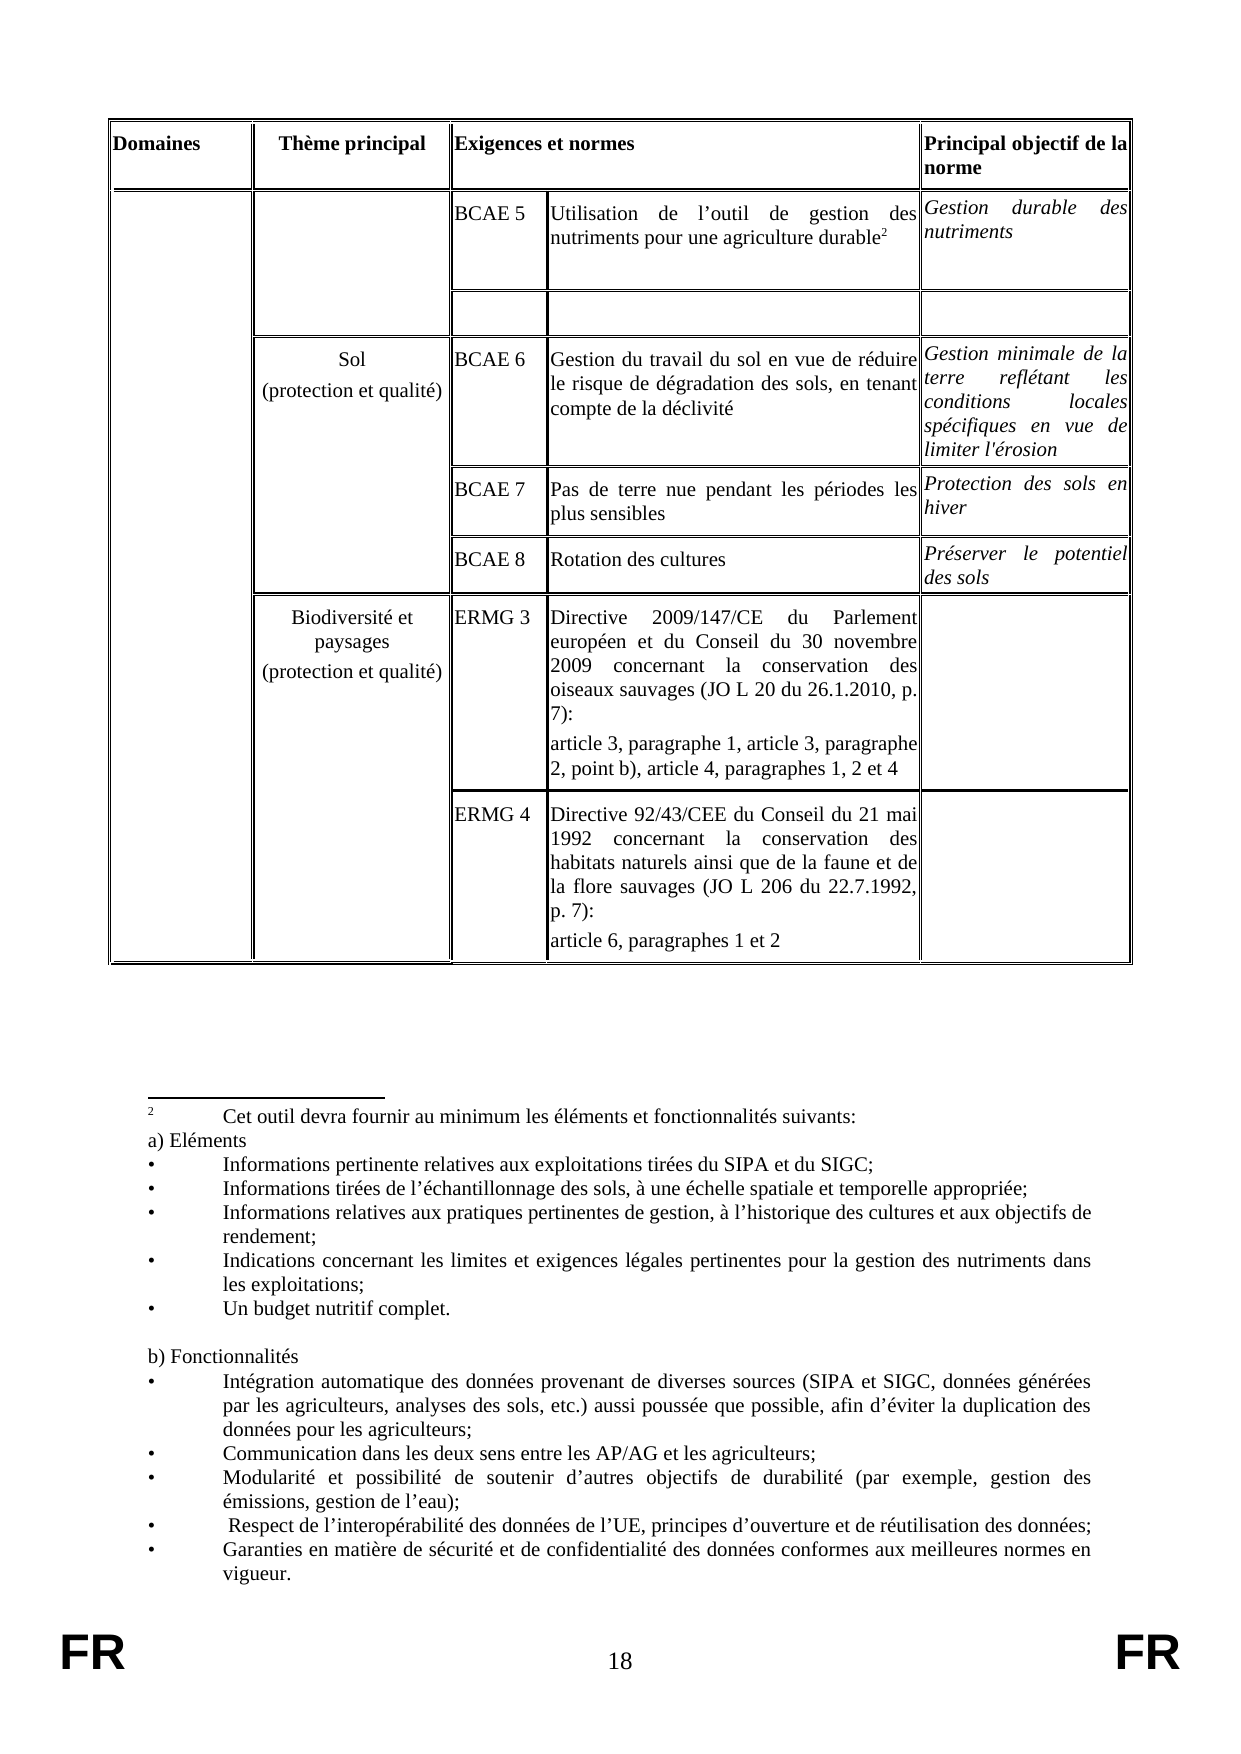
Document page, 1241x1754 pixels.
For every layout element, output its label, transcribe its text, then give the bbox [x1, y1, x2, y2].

table_cell ERMG 4 [451, 792, 547, 961]
table_cell Préserver le potentiel des sols [922, 535, 1130, 592]
table_cell [453, 292, 546, 335]
table_cell [922, 592, 1130, 789]
table_cell BCAE 6 [453, 338, 546, 464]
table_cell Gestion durable des nutriments [922, 188, 1130, 289]
table_header Domaines [111, 120, 253, 188]
table_header Exigences et normes [451, 122, 921, 188]
table_header Principal objectif de la norme [921, 122, 1129, 188]
table_cell [921, 789, 1129, 961]
table_cell [921, 289, 1131, 335]
table_cell Gestion minimale de la terre reflétant les conditions locales spécifiques en vue de limiter l'érosion [921, 335, 1131, 464]
table_cell BCAE 5 [453, 192, 546, 289]
table_header Thème principal [253, 120, 451, 188]
table_cell BCAE 7 [453, 468, 546, 534]
table_cell [549, 292, 919, 335]
table_cell Gestion du travail du sol en vue de réduire le risque de dégradation des sols, en tenant compte de la déclivité [549, 338, 919, 464]
table_cell Directive 2009/147/CE du Parlement européen et du Conseil du 30 novembre 2009 concernant la conservation des oiseaux sauvages (JO L 20 du 26.1.2010, p. 7): article 3, paragraphe 1, article 3, paragraphe 2, point b), article 4, paragraphes 1, 2 et 4 [549, 596, 919, 789]
table_cell ERMG 3 [453, 596, 546, 789]
table_cell Protection des sols en hiver [922, 465, 1130, 534]
table_cell Utilisation de l’outil de gestion des nutriments pour une agriculture durable [549, 192, 919, 289]
table_cell Rotation des cultures [549, 538, 919, 592]
table_cell BCAE 8 [453, 538, 546, 592]
table_cell Directive 92/43/CEE du Conseil du 21 mai 1992 concernant la conservation des habitats naturels ainsi que de la faune et de la flore sauvages (JO L 206 du 22.7.1992, p. 7): article 6, paragraphes 1 et 2 [547, 792, 921, 961]
table_cell Pas de terre nue pendant les périodes les plus sensibles [549, 468, 919, 534]
table_cell Biodiversité et paysages (protection et qualité) [253, 592, 451, 961]
table_cell Sol (protection et qualité) [255, 338, 449, 592]
